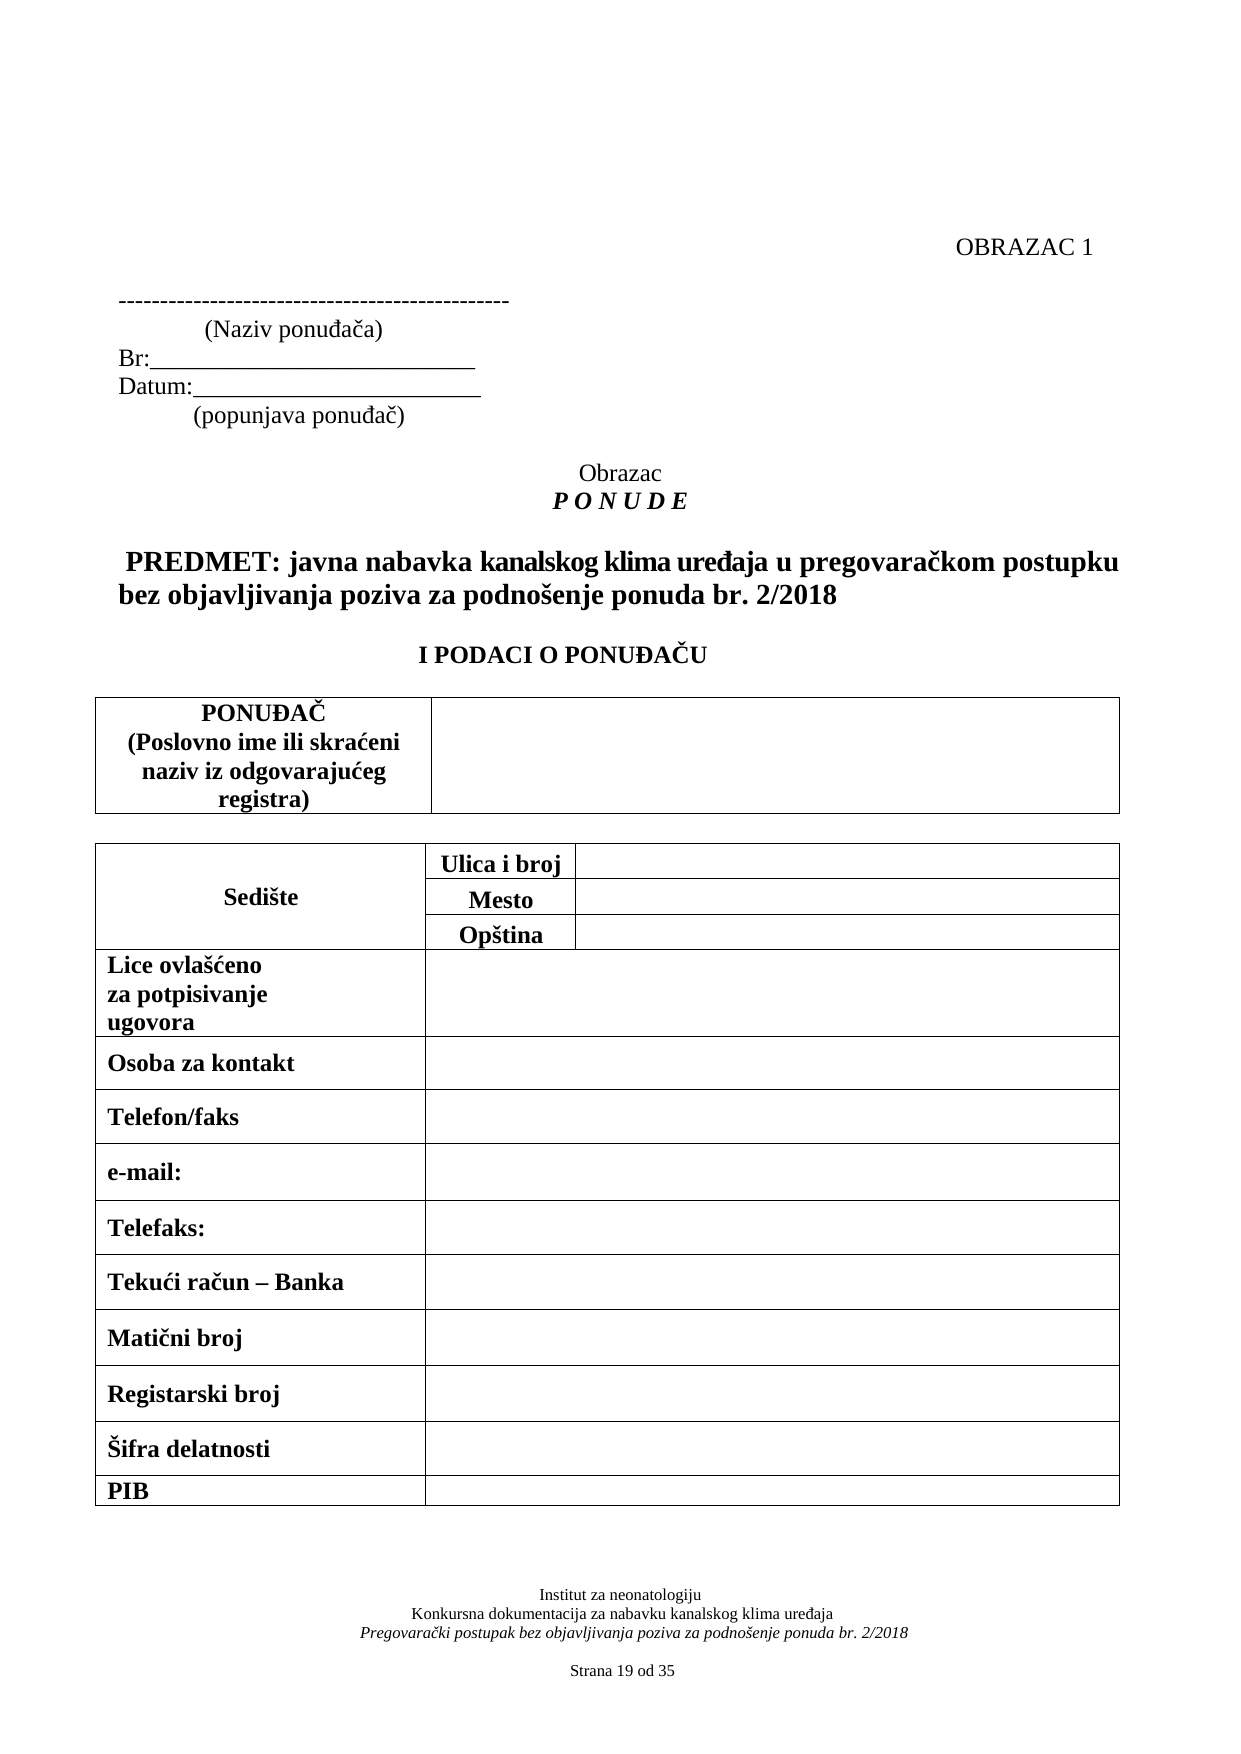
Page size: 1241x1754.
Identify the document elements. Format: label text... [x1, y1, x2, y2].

table_cell [426, 1037, 1119, 1088]
table_cell Osoba za kontakt [96, 1037, 425, 1088]
table_cell PIB [96, 1476, 425, 1505]
table_header Sedište [96, 844, 425, 949]
table_cell Telefaks: [96, 1201, 425, 1254]
table_cell [426, 1144, 1119, 1200]
table_cell [426, 950, 1119, 1036]
text Datum:_______________________ [118, 371, 1122, 400]
table_header [432, 698, 1119, 813]
text ----------------------------------------------- [118, 285, 1122, 314]
table_cell Matični broj [96, 1310, 425, 1365]
title P O N U D E [118, 486, 1122, 515]
table_cell Opština [426, 915, 575, 949]
table_header PONUĐAČ (Poslovno ime ili skraćeni naziv iz odgovarajućeg registra) [96, 698, 431, 813]
table_cell [426, 1366, 1119, 1421]
table_cell Tekući račun – Banka [96, 1255, 425, 1308]
table_cell Šifra delatnosti [96, 1422, 425, 1475]
table_cell [576, 879, 1119, 914]
text OBRAZAC 1 [118, 232, 1122, 261]
table_header [576, 844, 1119, 878]
table_header Ulica i broj [426, 844, 575, 878]
table_cell e-mail: [96, 1144, 425, 1200]
text PREDMET: javna nabavka kanalskog klima uređaja u pregovaračkom postupku bez objavljivanja poziva za podnošenje ponuda br. 2/2018 [118, 544, 1122, 611]
title (popunjava ponuđač) [118, 400, 1122, 429]
table_cell Mesto [426, 879, 575, 914]
table_cell Lice ovlašćeno za potpisivanje ugovora [96, 950, 425, 1036]
table_cell Telefon/faks [96, 1090, 425, 1143]
text (Naziv ponuđača) [118, 314, 1122, 343]
table_cell [426, 1201, 1119, 1254]
text Br:__________________________ [118, 343, 1122, 371]
table_cell [426, 1422, 1119, 1475]
table_cell [426, 1310, 1119, 1365]
table_cell [576, 915, 1119, 949]
title Obrazac [118, 458, 1122, 486]
table_cell [426, 1476, 1119, 1505]
table_cell [426, 1255, 1119, 1308]
text I PODACI O PONUĐAČU [343, 640, 1122, 668]
table_cell [426, 1090, 1119, 1143]
table_cell Registarski broj [96, 1366, 425, 1421]
